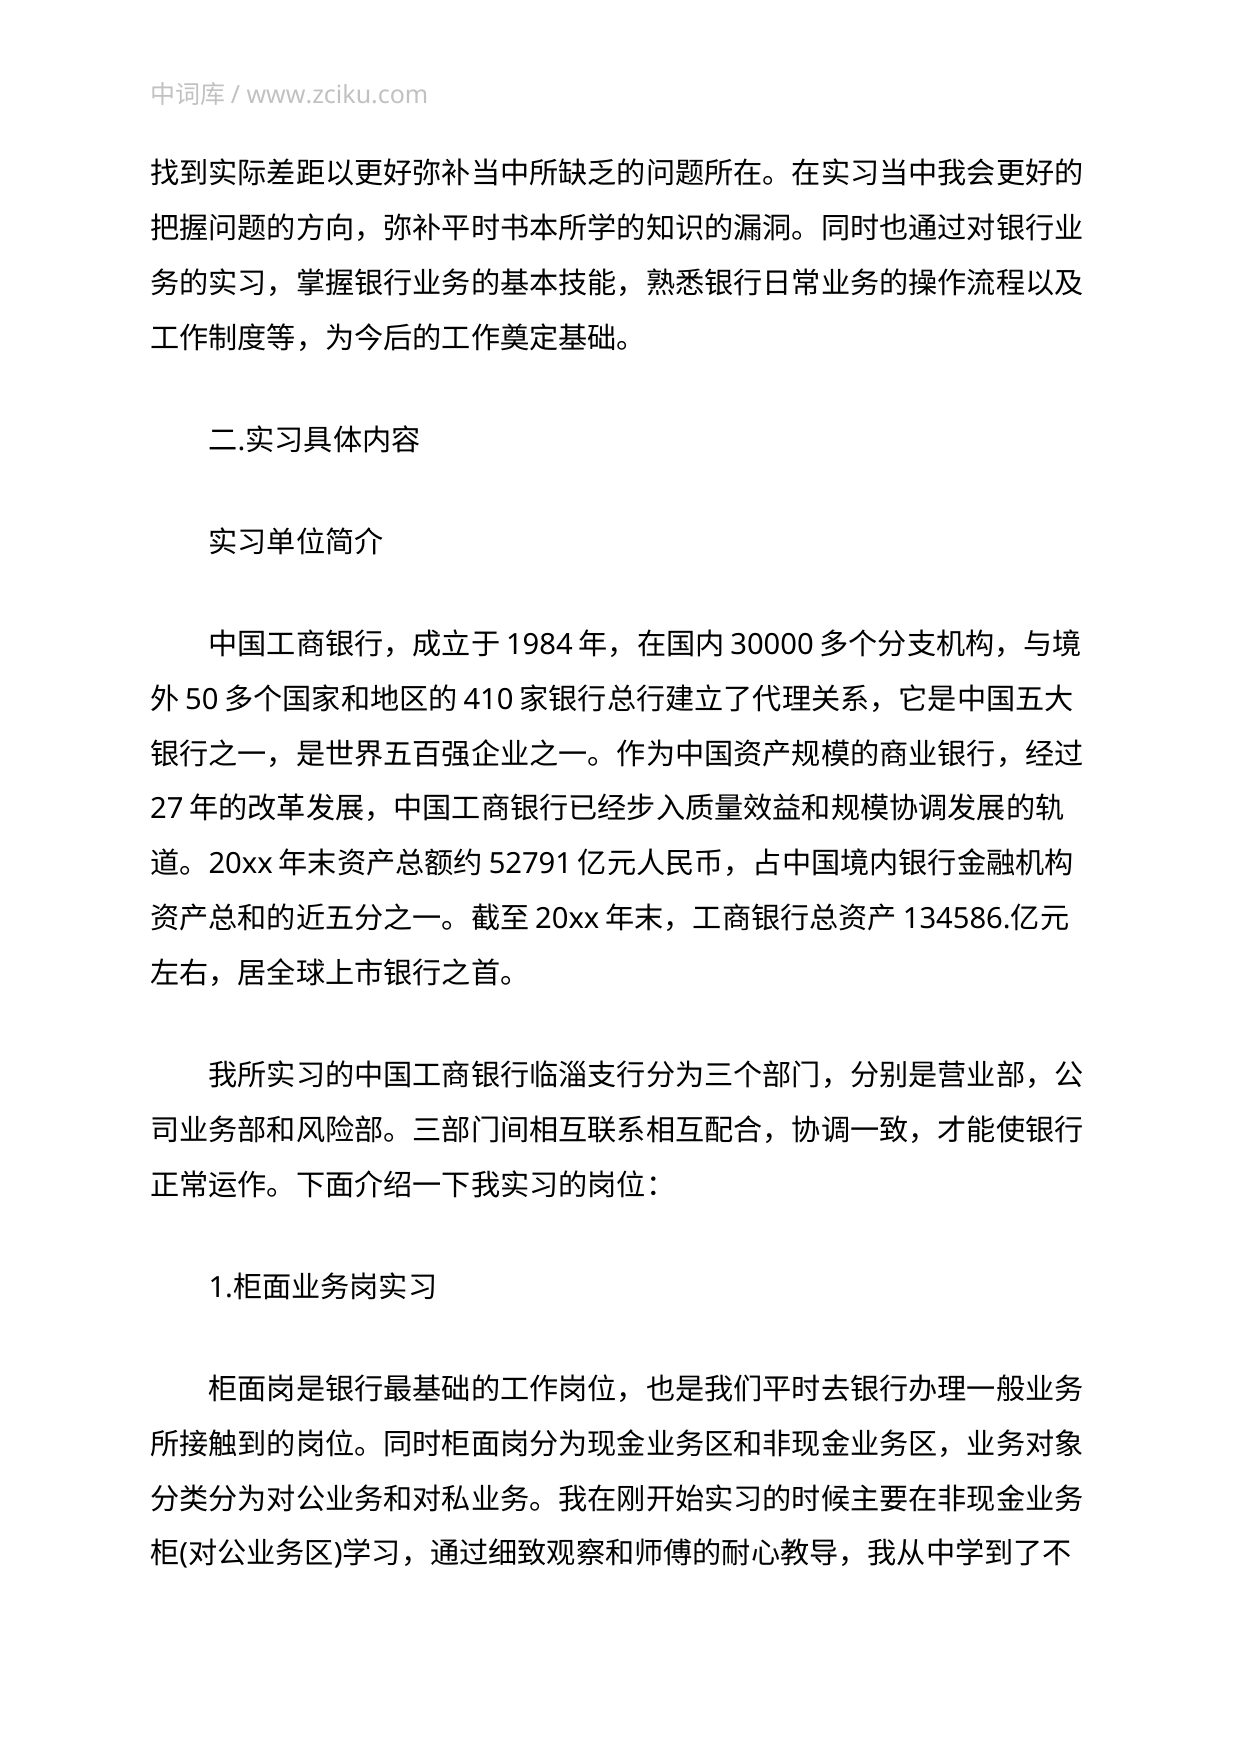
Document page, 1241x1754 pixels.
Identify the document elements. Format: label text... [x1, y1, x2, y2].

text 中国工商银行，成立于1984年，在国内30000多个分支机构，与境外50多个国家和地区的410家银行总行建立了代理关系，它是中国五大银行之一，是世界五百强企业之一。作为中国资产规模的商业银行，经过27年的改革发展，中国工商银行已经步入质量效益和规模协调发展的轨道。20xx年末资产总额约52791亿元人民币，占中国境内银行金融机构资产总和的近五分之一。截至20xx年末，工商银行总资产134586.亿元左右，居全球上市银行之首。 [150, 620, 1090, 992]
text 我所实习的中国工商银行临淄支行分为三个部门，分别是营业部，公司业务部和风险部。三部门间相互联系相互配合，协调一致，才能使银行正常运作。下面介绍一下我实习的岗位： [150, 1052, 1090, 1204]
text 二.实习具体内容 [150, 416, 1090, 459]
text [150, 1365, 1090, 1572]
text 1.柜面业务岗实习 [150, 1263, 1090, 1306]
text 实习单位简介 [150, 518, 1090, 561]
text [150, 150, 1090, 357]
